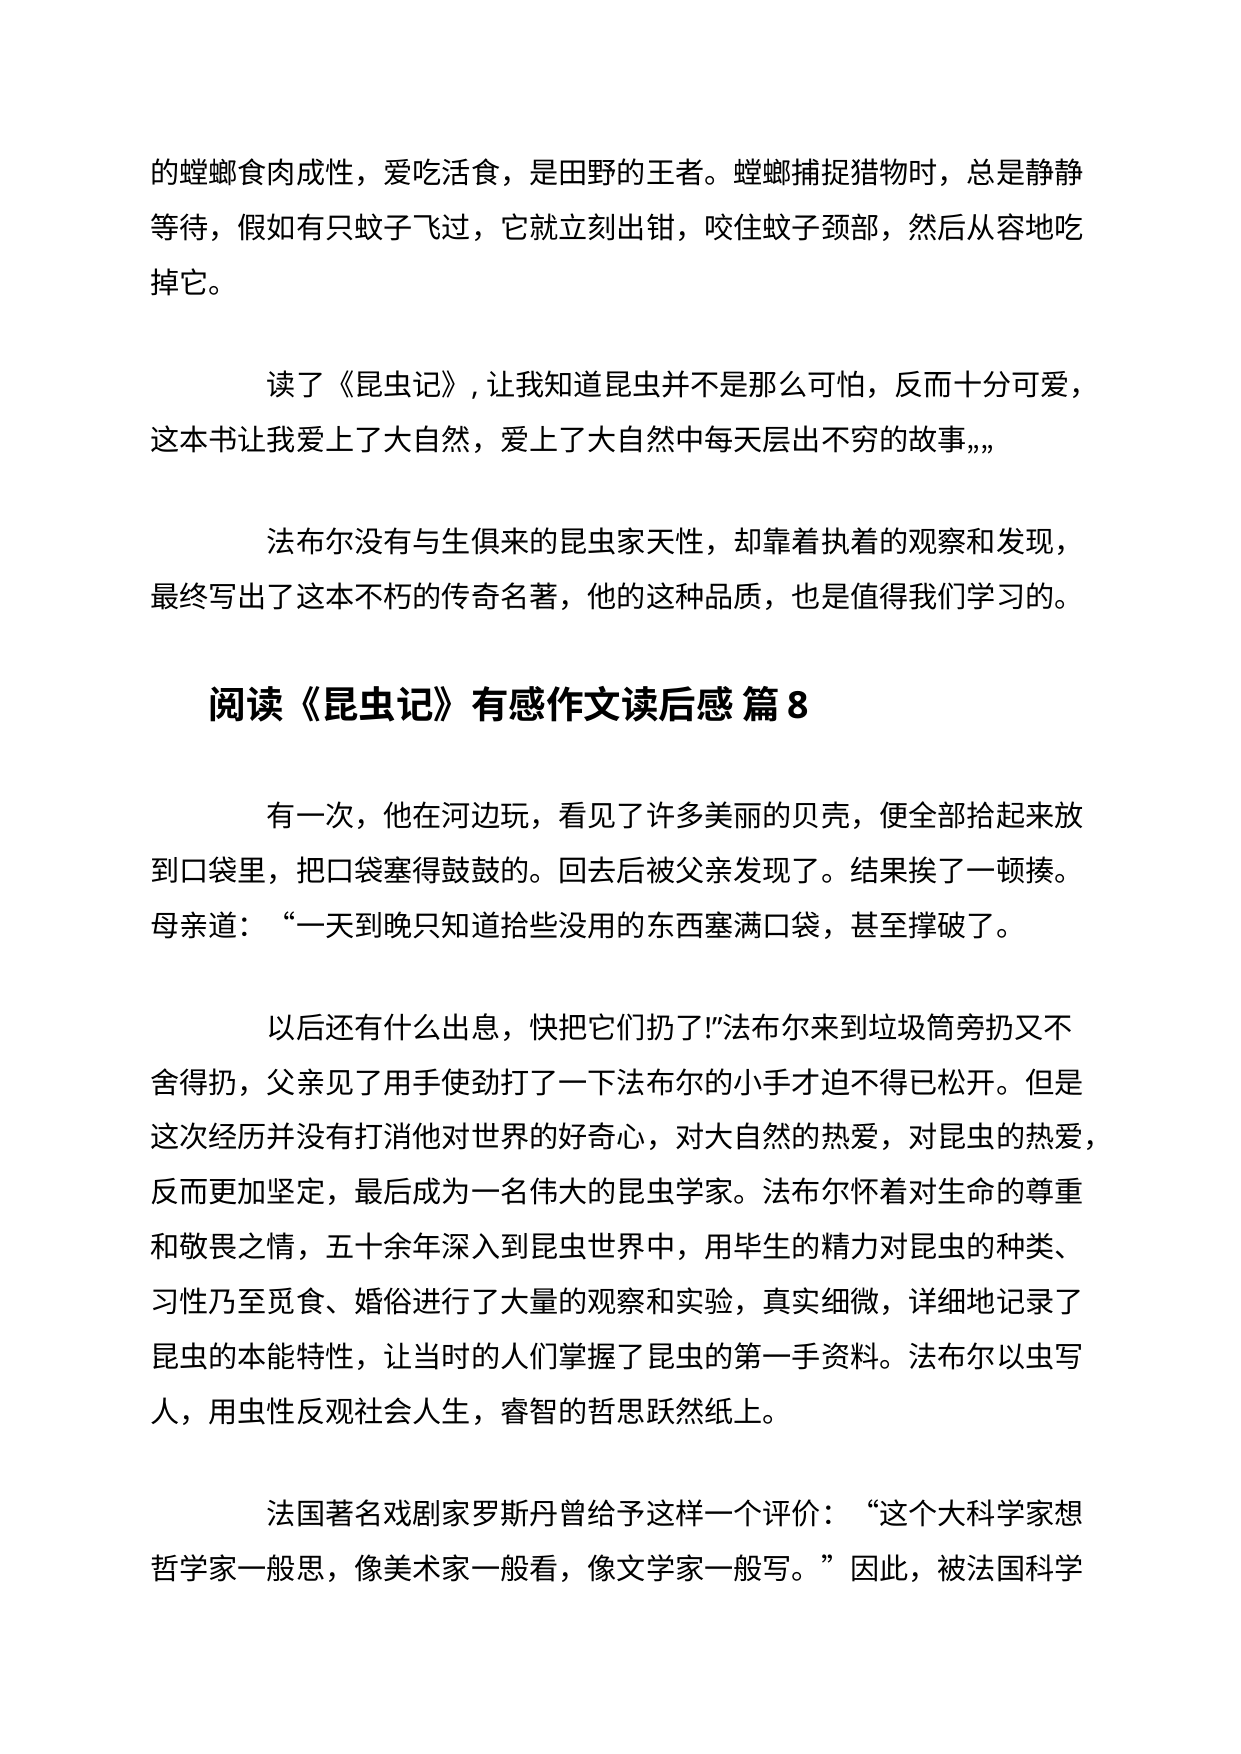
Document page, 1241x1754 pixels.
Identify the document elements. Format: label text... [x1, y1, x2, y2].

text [150, 1490, 1090, 1587]
text 读了《昆虫记》, 让我知道昆虫并不是那么可怕，反而十分可爱，这本书让我爱上了大自然，爱上了大自然中每天层出不穷的故事„„ [150, 362, 1090, 459]
text 法布尔没有与生俱来的昆虫家天性，却靠着执着的观察和发现，最终写出了这本不朽的传奇名著，他的这种品质，也是值得我们学习的。 [150, 518, 1090, 616]
text 以后还有什么出息，快把它们扔了!”法布尔来到垃圾筒旁扔又不舍得扔，父亲见了用手使劲打了一下法布尔的小手才迫不得已松开。但是这次经历并没有打消他对世界的好奇心，对大自然的热爱，对昆虫的热爱，反而更加坚定，最后成为一名伟大的昆虫学家。法布尔怀着对生命的尊重和敬畏之情，五十余年深入到昆虫世界中，用毕生的精力对昆虫的种类、习性乃至觅食、婚俗进行了大量的观察和实验，真实细微，详细地记录了昆虫的本能特性，让当时的人们掌握了昆虫的第一手资料。法布尔以虫写人，用虫性反观社会人生，睿智的哲思跃然纸上。 [150, 1004, 1090, 1431]
text 有一次，他在河边玩，看见了许多美丽的贝壳，便全部拾起来放到口袋里，把口袋塞得鼓鼓的。回去后被父亲发现了。结果挨了一顿揍。母亲道：“一天到晚只知道拾些没用的东西塞满口袋，甚至撑破了。 [150, 793, 1090, 945]
text 阅读《昆虫记》有感作文读后感 篇8 [150, 675, 1090, 729]
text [150, 150, 1090, 302]
